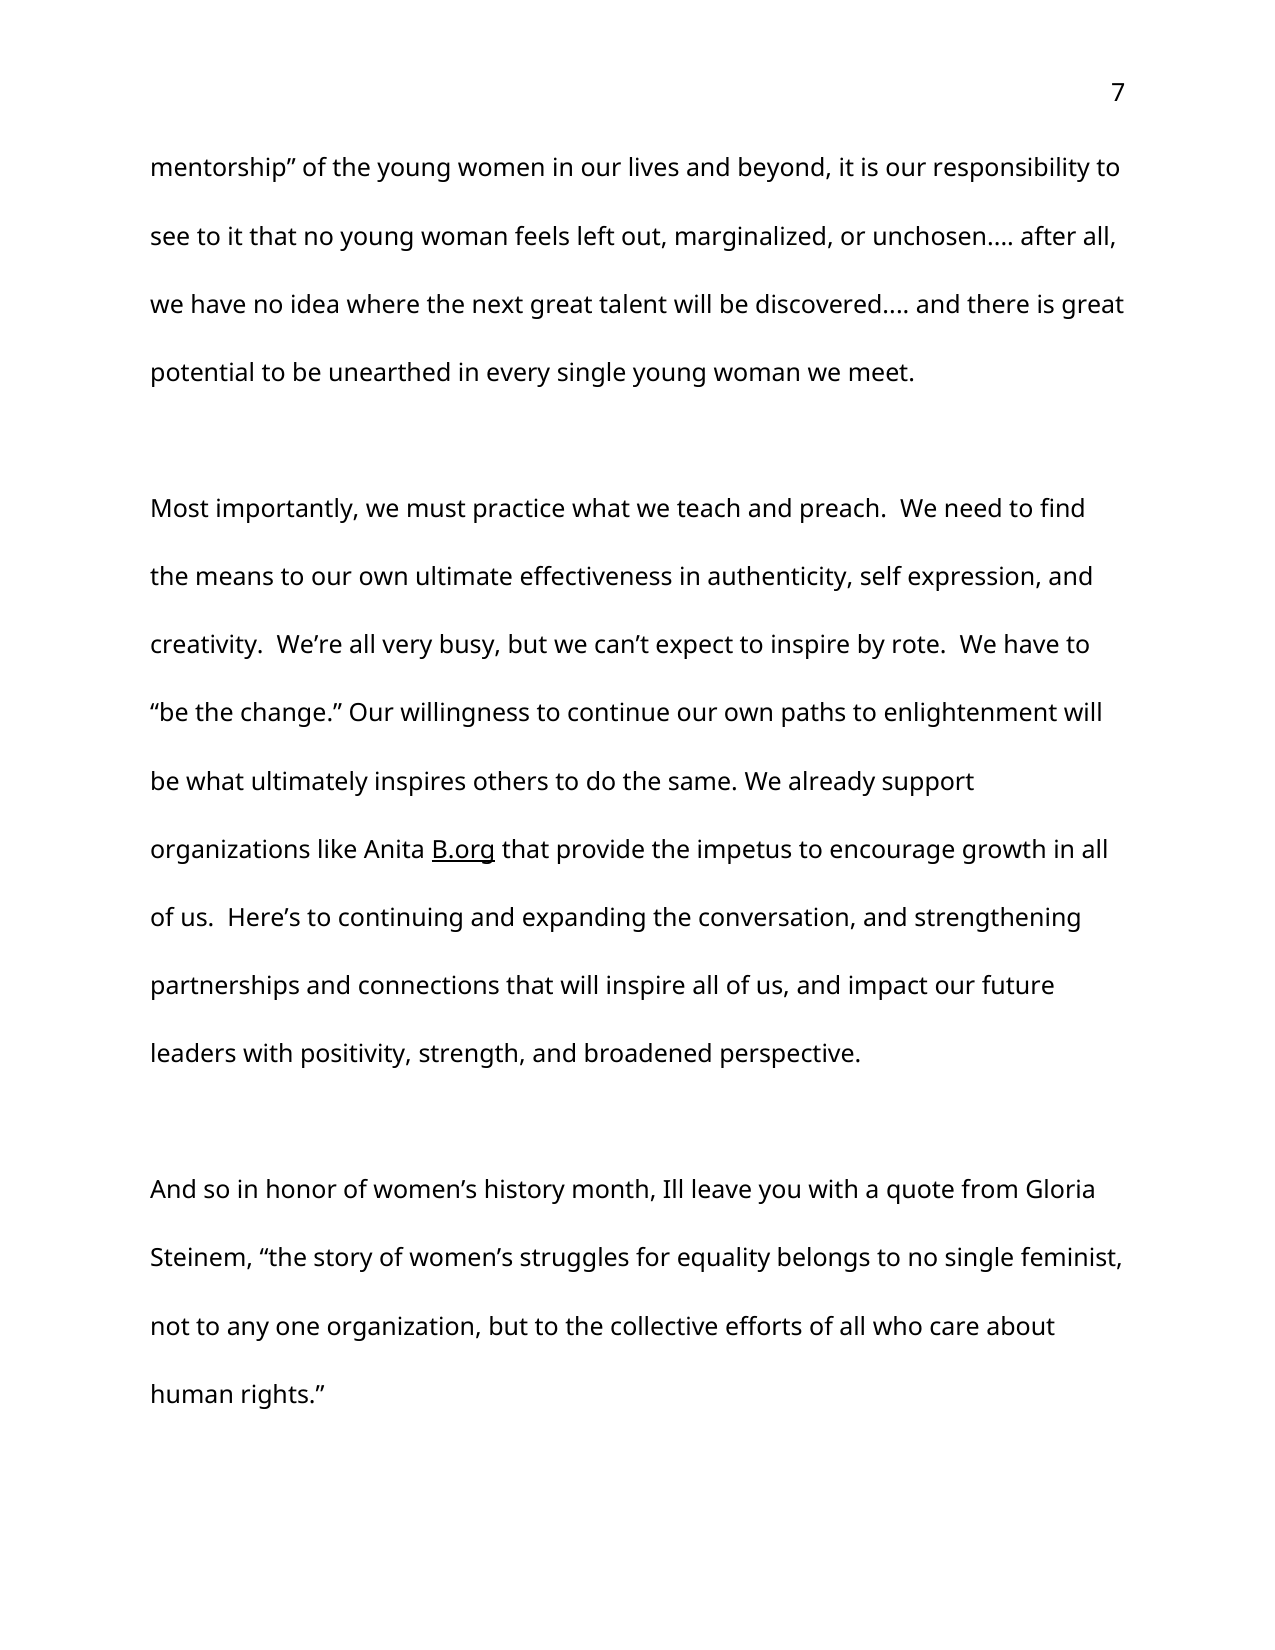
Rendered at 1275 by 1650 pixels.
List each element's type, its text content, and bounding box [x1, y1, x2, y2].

text Most importantly, we must practice what we teach and preach. We need to find the means to our own ultimate effectiveness in authenticity, self expression, and creativity. We’re all very busy, but we can’t expect to inspire by rote. We have to “be the change.” Our willingness to continue our own paths to enlightenment will be what ultimately inspires others to do the same. We already support organizations like Anita B.org that provide the impetus to encourage growth in all of us. Here’s to continuing and expanding the conversation, and strengthening partnerships and connections that will inspire all of us, and impact our future leaders with positivity, strength, and broadened perspective. [150, 491, 1125, 1070]
text And so in honor of women’s history month, Ill leave you with a quote from Gloria Steinem, “the story of women’s struggles for equality belongs to no single feminist, not to any one organization, but to the collective efforts of all who care about human rights.” [150, 1172, 1125, 1410]
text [150, 150, 1125, 388]
